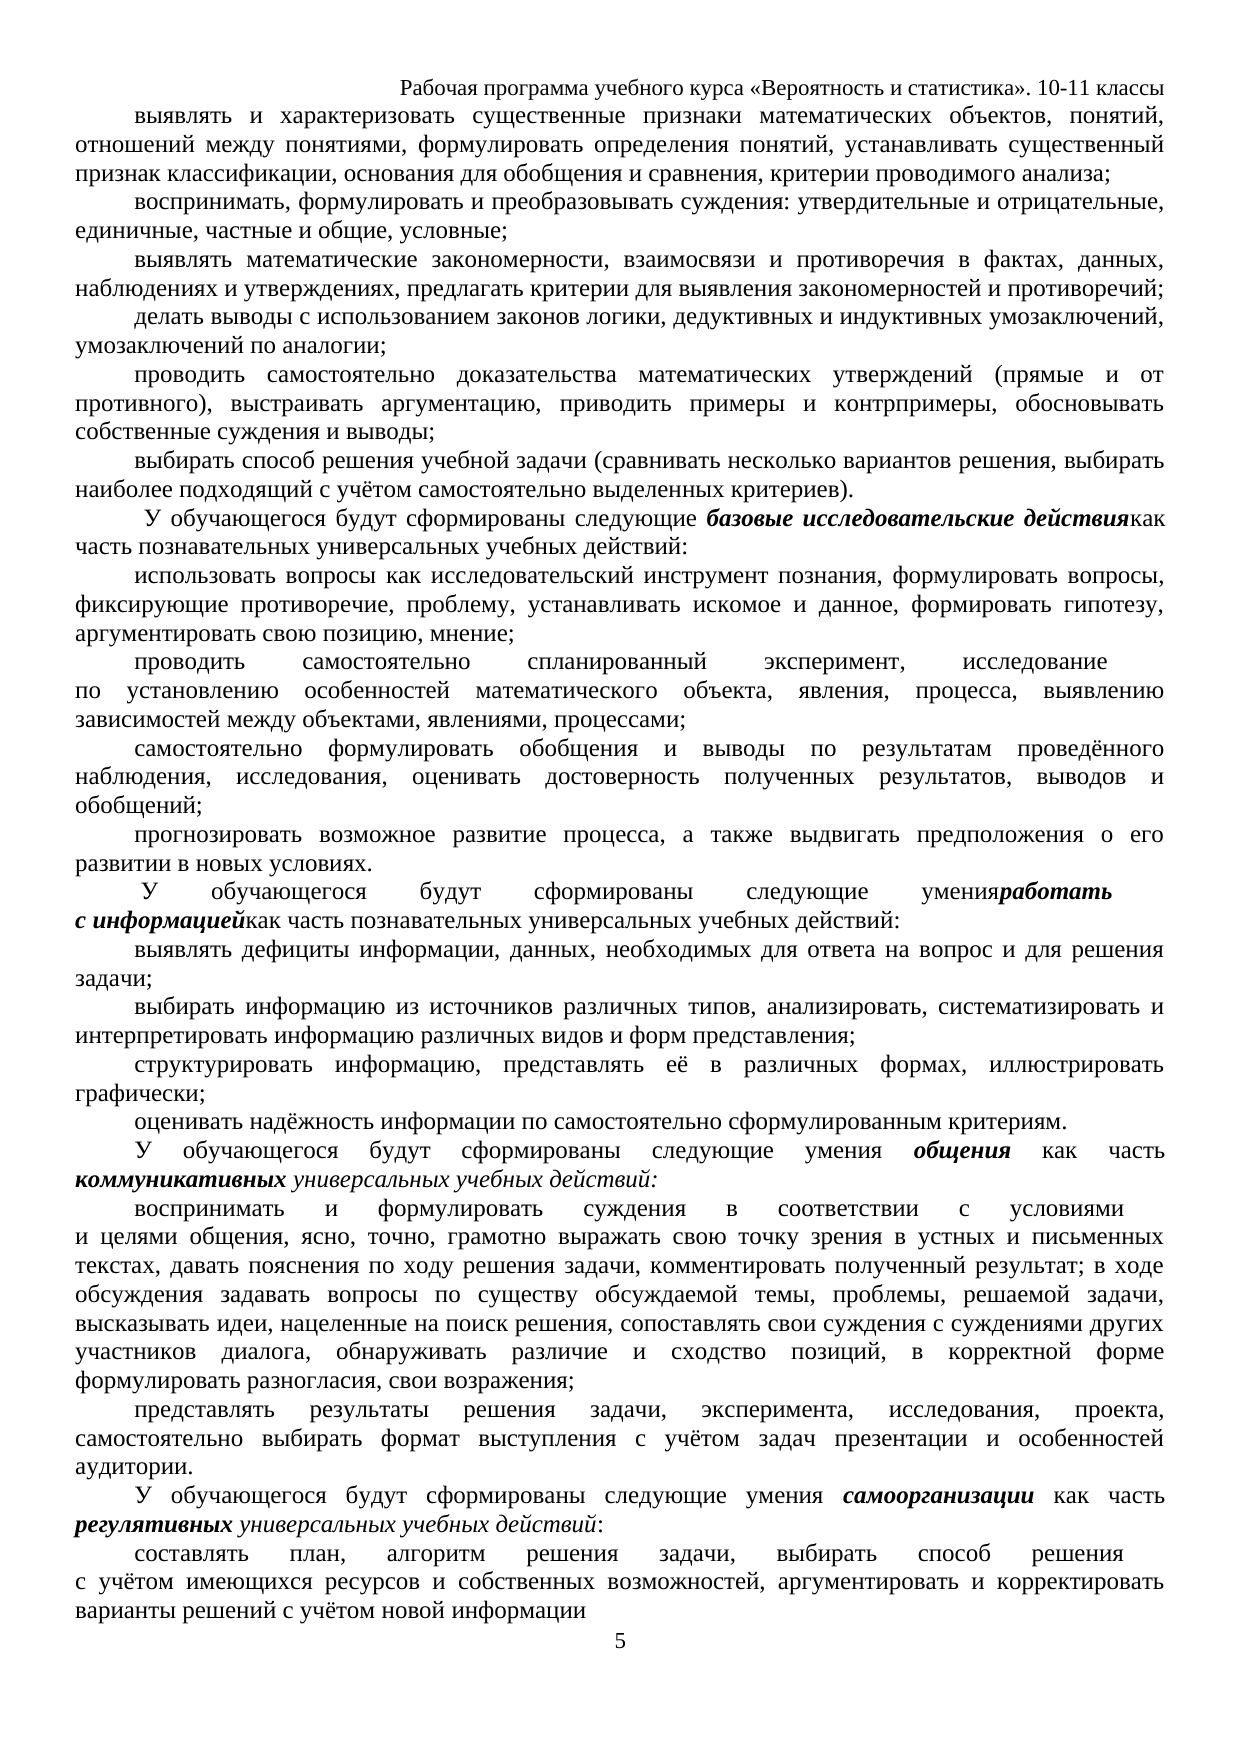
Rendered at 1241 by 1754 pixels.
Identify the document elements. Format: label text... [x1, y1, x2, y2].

text проводить самостоятельно спланированный эксперимент, исследование по установлению особенностей математического объекта, явления, процесса, выявлению зависимостей между объектами, явлениями, процессами; [75, 646, 1165, 733]
text У обучающегося будут сформированы следующие уменияработать с информациейкак часть познавательных универсальных учебных действий: [75, 876, 1165, 934]
text воспринимать и формулировать суждения в соответствии с условиями и целями общения, ясно, точно, грамотно выражать свою точку зрения в устных и письменных текстах, давать пояснения по ходу решения задачи, комментировать полученный результат; в ходе обсуждения задавать вопросы по существу обсуждаемой темы, проблемы, решаемой задачи, высказывать идеи, нацеленные на поиск решения, сопоставлять свои суждения с суждениями других участников диалога, обнаруживать различие и сходство позиций, в корректной форме формулировать разногласия, свои возражения; [75, 1193, 1165, 1394]
text представлять результаты решения задачи, эксперимента, исследования, проекта, самостоятельно выбирать формат выступления с учётом задач презентации и особенностей аудитории. [75, 1394, 1165, 1480]
text выбирать способ решения учебной задачи (сравнивать несколько вариантов решения, выбирать наиболее подходящий с учётом самостоятельно выделенных критериев). [75, 445, 1165, 503]
text проводить самостоятельно доказательства математических утверждений (прямые и от противного), выстраивать аргументацию, приводить примеры и контрпримеры, обосновывать собственные суждения и выводы; [75, 359, 1165, 445]
text выявлять дефициты информации, данных, необходимых для ответа на вопрос и для решения задачи; [75, 934, 1165, 991]
text использовать вопросы как исследовательский инструмент познания, формулировать вопросы, фиксирующие противоречие, проблему, устанавливать искомое и данное, формировать гипотезу, аргументировать свою позицию, мнение; [75, 560, 1165, 646]
text У обучающегося будут сформированы следующие базовые исследовательские действиякак часть познавательных универсальных учебных действий: [75, 503, 1165, 560]
text воспринимать, формулировать и преобразовывать суждения: утвердительные и отрицательные, единичные, частные и общие, условные; [75, 186, 1165, 244]
text выявлять математические закономерности, взаимосвязи и противоречия в фактах, данных, наблюдениях и утверждениях, предлагать критерии для выявления закономерностей и противоречий; [75, 244, 1165, 301]
text оценивать надёжность информации по самостоятельно сформулированным критериям. [75, 1106, 1165, 1135]
text выбирать информацию из источников различных типов, анализировать, систематизировать и интерпретировать информацию различных видов и форм представления; [75, 991, 1165, 1049]
text структурировать информацию, представлять её в различных формах, иллюстрировать графически; [75, 1049, 1165, 1106]
text У обучающегося будут сформированы следующие умения самоорганизации как часть регулятивных универсальных учебных действий: [75, 1480, 1165, 1538]
text составлять план, алгоритм решения задачи, выбирать способ решения с учётом имеющихся ресурсов и собственных возможностей, аргументировать и корректировать варианты решений с учётом новой информации [75, 1538, 1165, 1624]
text У обучающегося будут сформированы следующие умения общения как часть коммуникативных универсальных учебных действий: [75, 1135, 1165, 1193]
text делать выводы с использованием законов логики, дедуктивных и индуктивных умозаключений, умозаключений по аналогии; [75, 301, 1165, 359]
text прогнозировать возможное развитие процесса, а также выдвигать предположения о его развитии в новых условиях. [75, 819, 1165, 876]
text выявлять и характеризовать существенные признаки математических объектов, понятий, отношений между понятиями, формулировать определения понятий, устанавливать существенный признак классификации, основания для обобщения и сравнения, критерии проводимого анализа; [75, 100, 1165, 186]
text самостоятельно формулировать обобщения и выводы по результатам проведённого наблюдения, исследования, оценивать достоверность полученных результатов, выводов и обобщений; [75, 733, 1165, 819]
